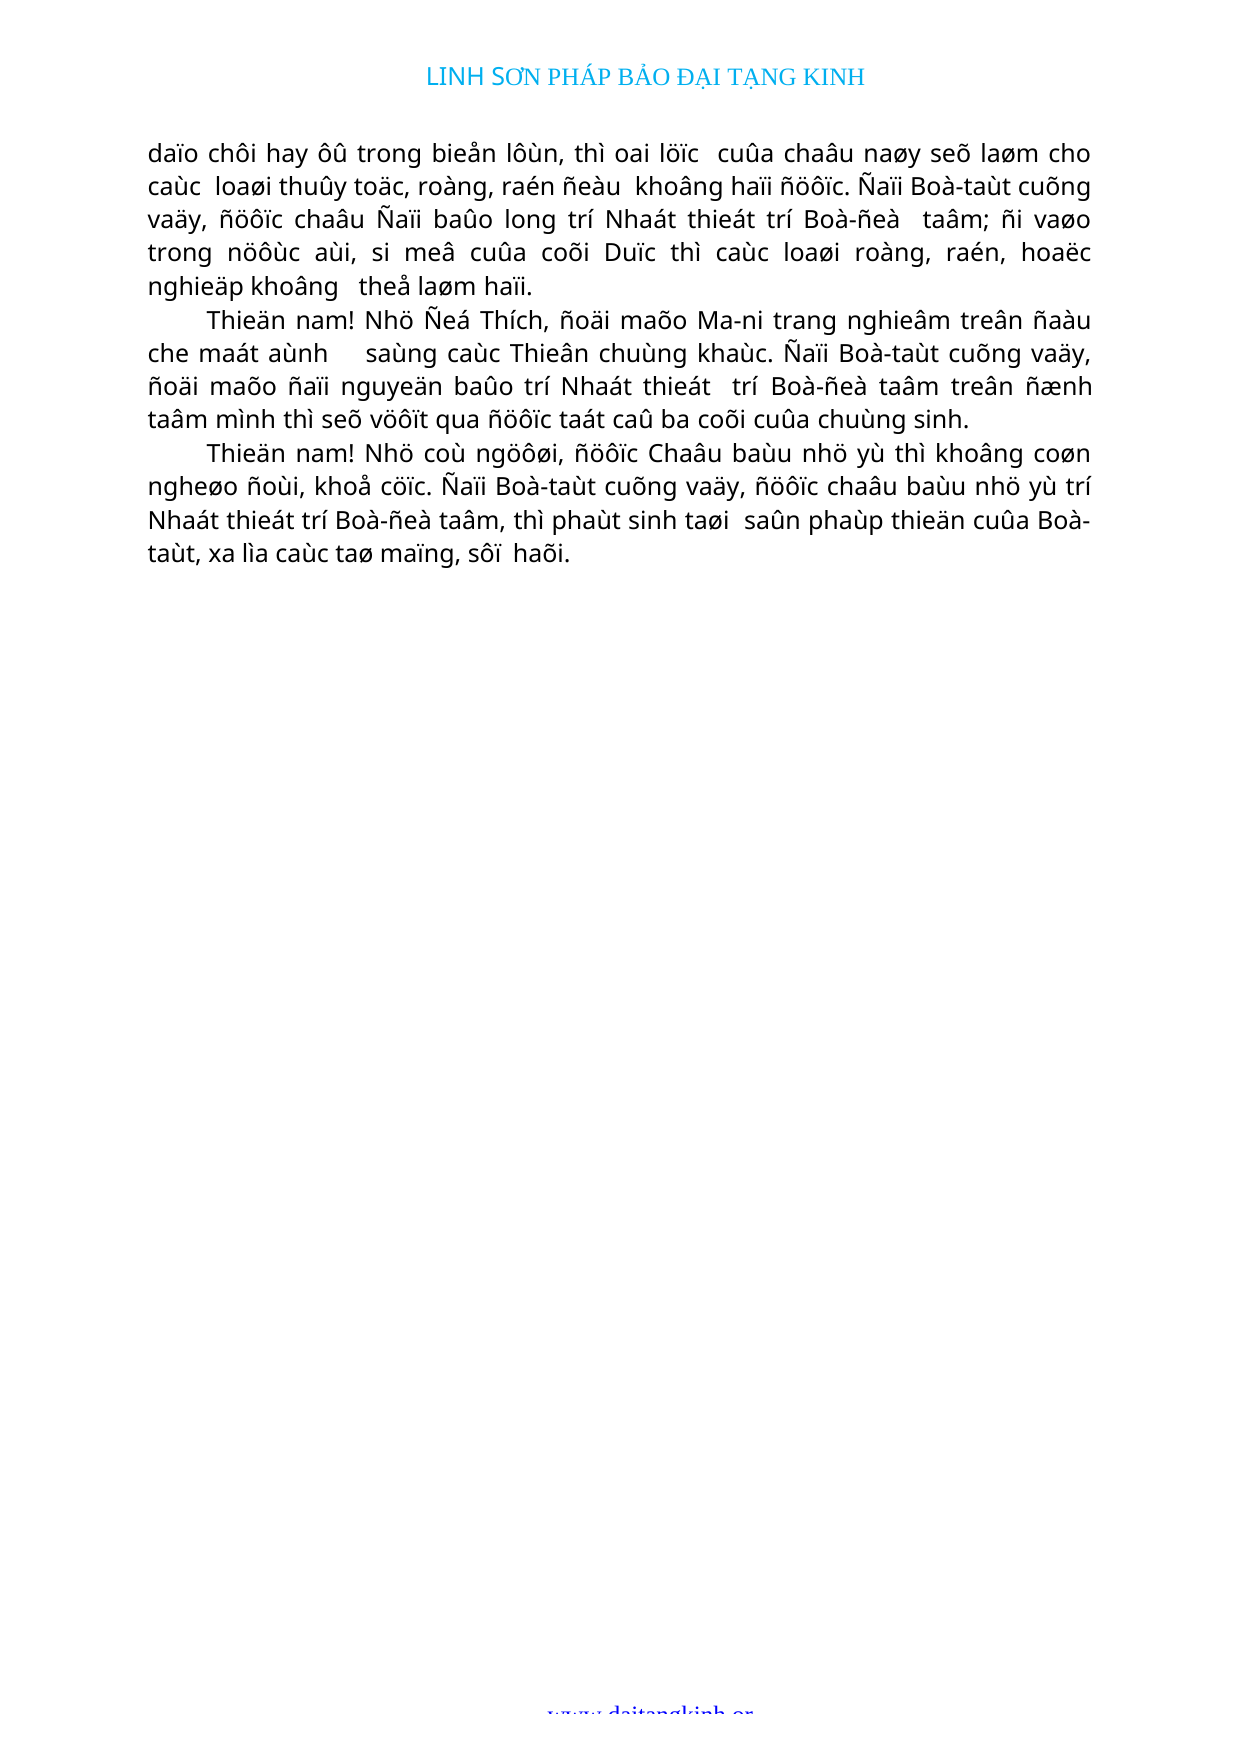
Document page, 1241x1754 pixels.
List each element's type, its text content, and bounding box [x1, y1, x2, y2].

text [147, 135, 1093, 302]
text Thieän nam! Nhö coù ngöôøi, ñöôïc Chaâu baùu nhö yù thì khoâng coøn ngheøo ñoùi, khoå cöïc. Ñaïi Boà-taùt cuõng vaäy, ñöôïc chaâu baùu nhö yù trí Nhaát thieát trí Boà-ñeà taâm, thì phaùt sinh taøi saûn phaùp thieän cuûa Boà-taùt, xa lìa caùc taø maïng, sôï haõi. [147, 436, 1093, 570]
text Thieän nam! Nhö Ñeá Thích, ñoäi maõo Ma-ni trang nghieâm treân ñaàu che maát aùnh saùng caùc Thieân chuùng khaùc. Ñaïi Boà-taùt cuõng vaäy, ñoäi maõo ñaïi nguyeän baûo trí Nhaát thieát trí Boà-ñeà taâm treân ñænh taâm mình thì seõ vöôït qua ñöôïc taát caû ba coõi cuûa chuùng sinh. [147, 302, 1093, 436]
